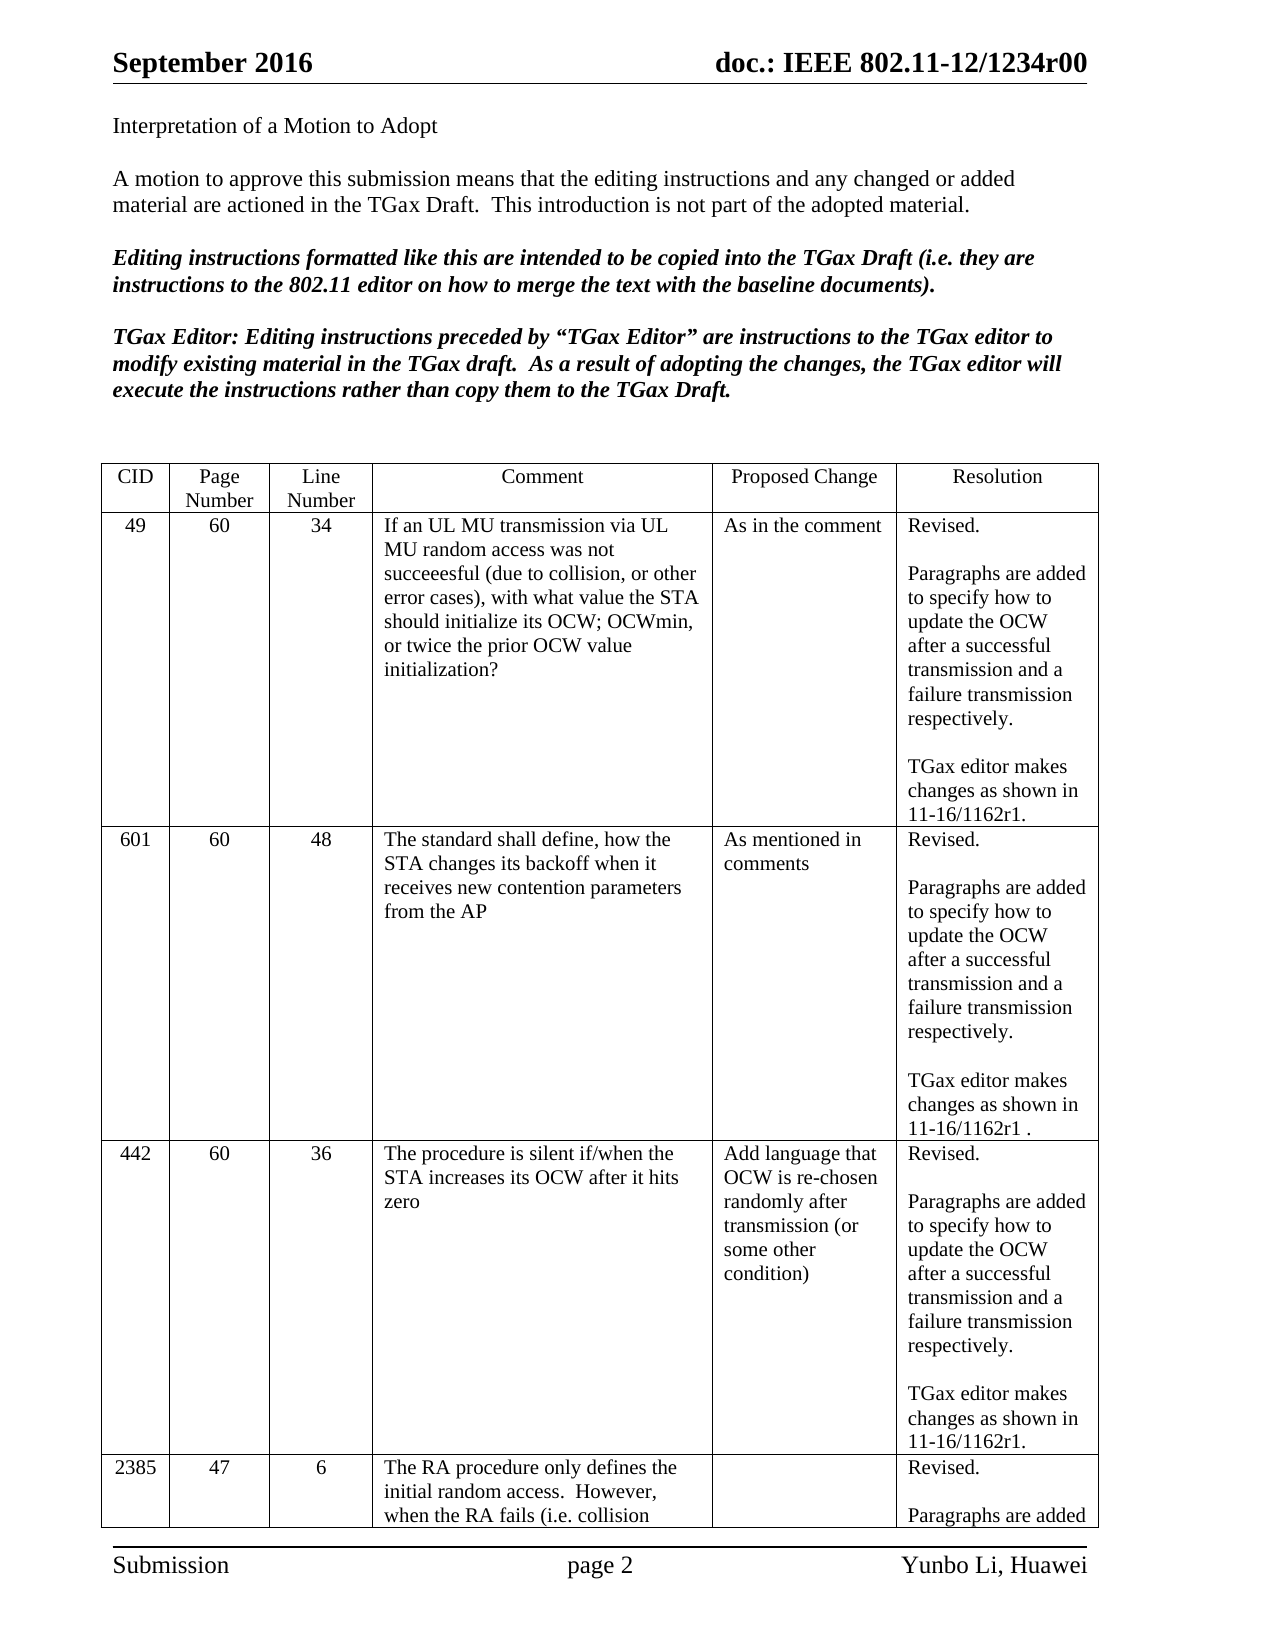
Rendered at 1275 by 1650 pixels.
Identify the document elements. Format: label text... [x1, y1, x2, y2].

table_cell 2385 [102, 1455, 169, 1527]
table_header Page Number [170, 464, 269, 512]
table_cell 60 [170, 513, 269, 826]
table_cell 442 [102, 1141, 169, 1453]
table_cell The standard shall define, how the STA changes its backoff when it receives new contention parameters from the AP [373, 827, 712, 1140]
text Interpretation of a Motion to Adopt [112, 112, 1087, 139]
table_cell 36 [270, 1141, 372, 1453]
text TGax Editor: Editing instructions preceded by “TGax Editor” are instructions to the TGax editor to modify existing material in the TGax draft. As a result of adopting the changes, the TGax editor will execute the instructions rather than copy them to the TGax Draft. [112, 323, 1087, 402]
table_cell 60 [170, 827, 269, 1140]
table_header CID [102, 464, 169, 512]
table_cell 6 [270, 1455, 372, 1527]
table_cell 47 [170, 1455, 269, 1527]
table_cell [713, 1455, 896, 1527]
table_cell The procedure is silent if/when the STA increases its OCW after it hits zero [373, 1141, 712, 1453]
table_header Comment [373, 464, 712, 512]
table_header Proposed Change [713, 464, 896, 512]
table_cell 48 [270, 827, 372, 1140]
text A motion to approve this submission means that the editing instructions and any changed or added material are actioned in the TGax Draft. This introduction is not part of the adopted material. [112, 165, 1087, 218]
table_header Resolution [897, 464, 1098, 512]
table_header Line Number [270, 464, 372, 512]
table_cell As in the comment [713, 513, 896, 826]
table_cell As mentioned in comments [713, 827, 896, 1140]
text Editing instructions formatted like this are intended to be copied into the TGax Draft (i.e. they are instructions to the 802.11 editor on how to merge the text with the baseline documents). [112, 244, 1087, 297]
table_cell Add language that OCW is re-chosen randomly after transmission (or some other condition) [713, 1141, 896, 1453]
table_cell If an UL MU transmission via UL MU random access was not succeeesful (due to collision, or other error cases), with what value the STA should initialize its OCW; OCWmin, or twice the prior OCW value initialization? [373, 513, 712, 826]
table_cell 49 [102, 513, 169, 826]
table_cell 34 [270, 513, 372, 826]
table_cell 60 [170, 1141, 269, 1453]
table_cell 601 [102, 827, 169, 1140]
